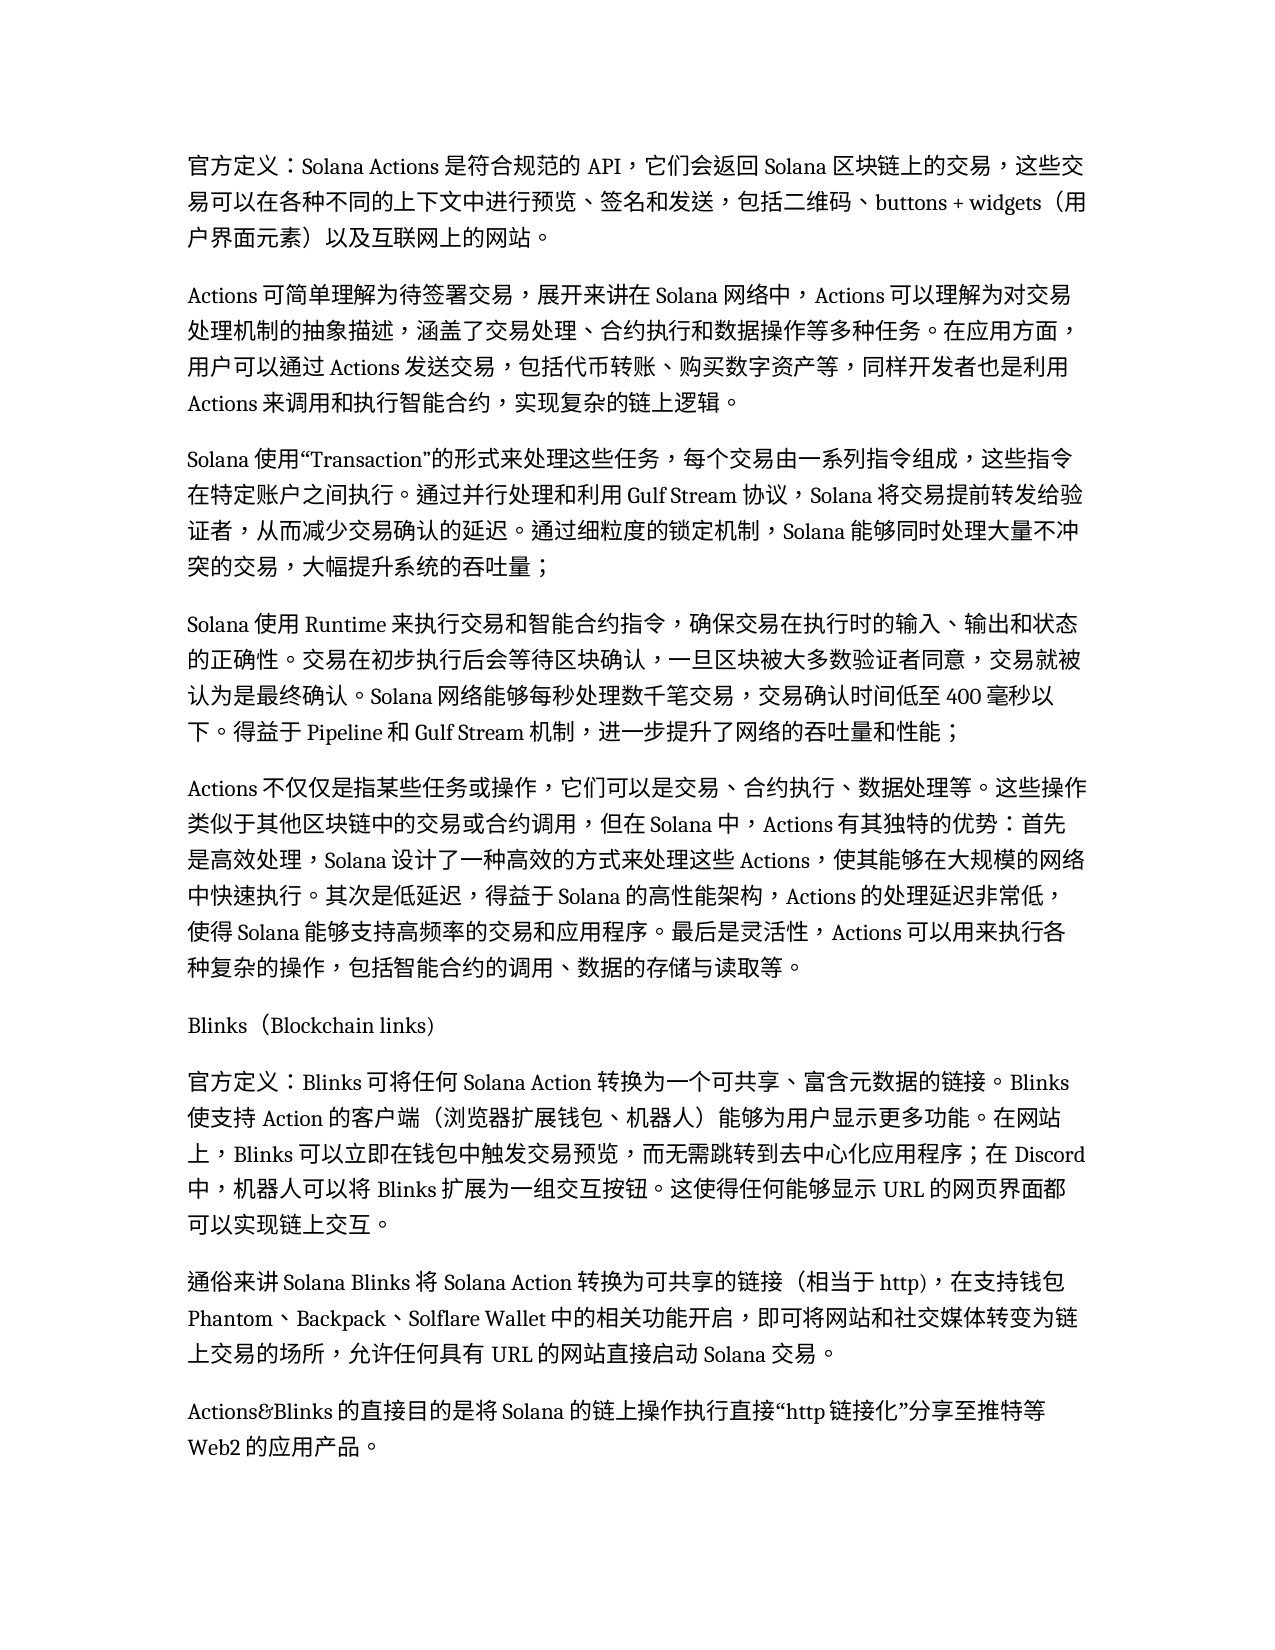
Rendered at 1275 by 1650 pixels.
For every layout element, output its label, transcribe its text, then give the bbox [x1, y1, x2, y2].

text Solana使用“Transaction”的形式来处理这些任务，每个交易由一系列指令组成，这些指令在特定账户之间执行。通过并行处理和利用Gulf Stream协议，Solana将交易提前转发给验证者，从而减少交易确认的延迟。通过细粒度的锁定机制，Solana能够同时处理大量不冲突的交易，大幅提升系统的吞吐量； [187, 443, 1087, 582]
text 官方定义：Solana Actions 是符合规范的 API，它们会返回 Solana 区块链上的交易，这些交易可以在各种不同的上下文中进行预览、签名和发送，包括二维码、buttons + widgets（用户界面元素）以及互联网上的网站。 [187, 150, 1087, 253]
text Blinks（Blockchain links) [187, 1009, 1087, 1040]
text 官方定义：Blinks可将任何 Solana Action 转换为一个可共享、富含元数据的链接。Blinks 使支持 Action 的客户端（浏览器扩展钱包、机器人）能够为用户显示更多功能。在网站上，Blinks 可以立即在钱包中触发交易预览，而无需跳转到去中心化应用程序；在 Discord 中，机器人可以将 Blinks 扩展为一组交互按钮。这使得任何能够显示 URL 的网页界面都可以实现链上交互。 [187, 1066, 1087, 1241]
text 通俗来讲Solana Blinks 将 Solana Action转换为可共享的链接（相当于http)，在支持钱包Phantom、Backpack、Solflare Wallet中的相关功能开启，即可将网站和社交媒体转变为链上交易的场所，允许任何具有 URL 的网站直接启动 Solana 交易。 [187, 1266, 1087, 1369]
text Actions可简单理解为待签署交易，展开来讲在Solana网络中，Actions可以理解为对交易处理机制的抽象描述，涵盖了交易处理、合约执行和数据操作等多种任务。在应用方面，用户可以通过Actions发送交易，包括代币转账、购买数字资产等，同样开发者也是利用Actions来调用和执行智能合约，实现复杂的链上逻辑。 [187, 279, 1087, 418]
text Solana使用Runtime来执行交易和智能合约指令，确保交易在执行时的输入、输出和状态的正确性。交易在初步执行后会等待区块确认，一旦区块被大多数验证者同意，交易就被认为是最终确认。Solana网络能够每秒处理数千笔交易，交易确认时间低至400毫秒以下。得益于Pipeline和Gulf Stream机制，进一步提升了网络的吞吐量和性能； [187, 608, 1087, 747]
text Actions&Blinks的直接目的是将Solana的链上操作执行直接“http链接化”分享至推特等Web2的应用产品。 [187, 1395, 1087, 1462]
text Actions不仅仅是指某些任务或操作，它们可以是交易、合约执行、数据处理等。这些操作类似于其他区块链中的交易或合约调用，但在Solana中，Actions有其独特的优势：首先是高效处理，Solana设计了一种高效的方式来处理这些Actions，使其能够在大规模的网络中快速执行。其次是低延迟，得益于Solana的高性能架构，Actions的处理延迟非常低，使得Solana能够支持高频率的交易和应用程序。最后是灵活性，Actions可以用来执行各种复杂的操作，包括智能合约的调用、数据的存储与读取等。 [187, 772, 1087, 983]
